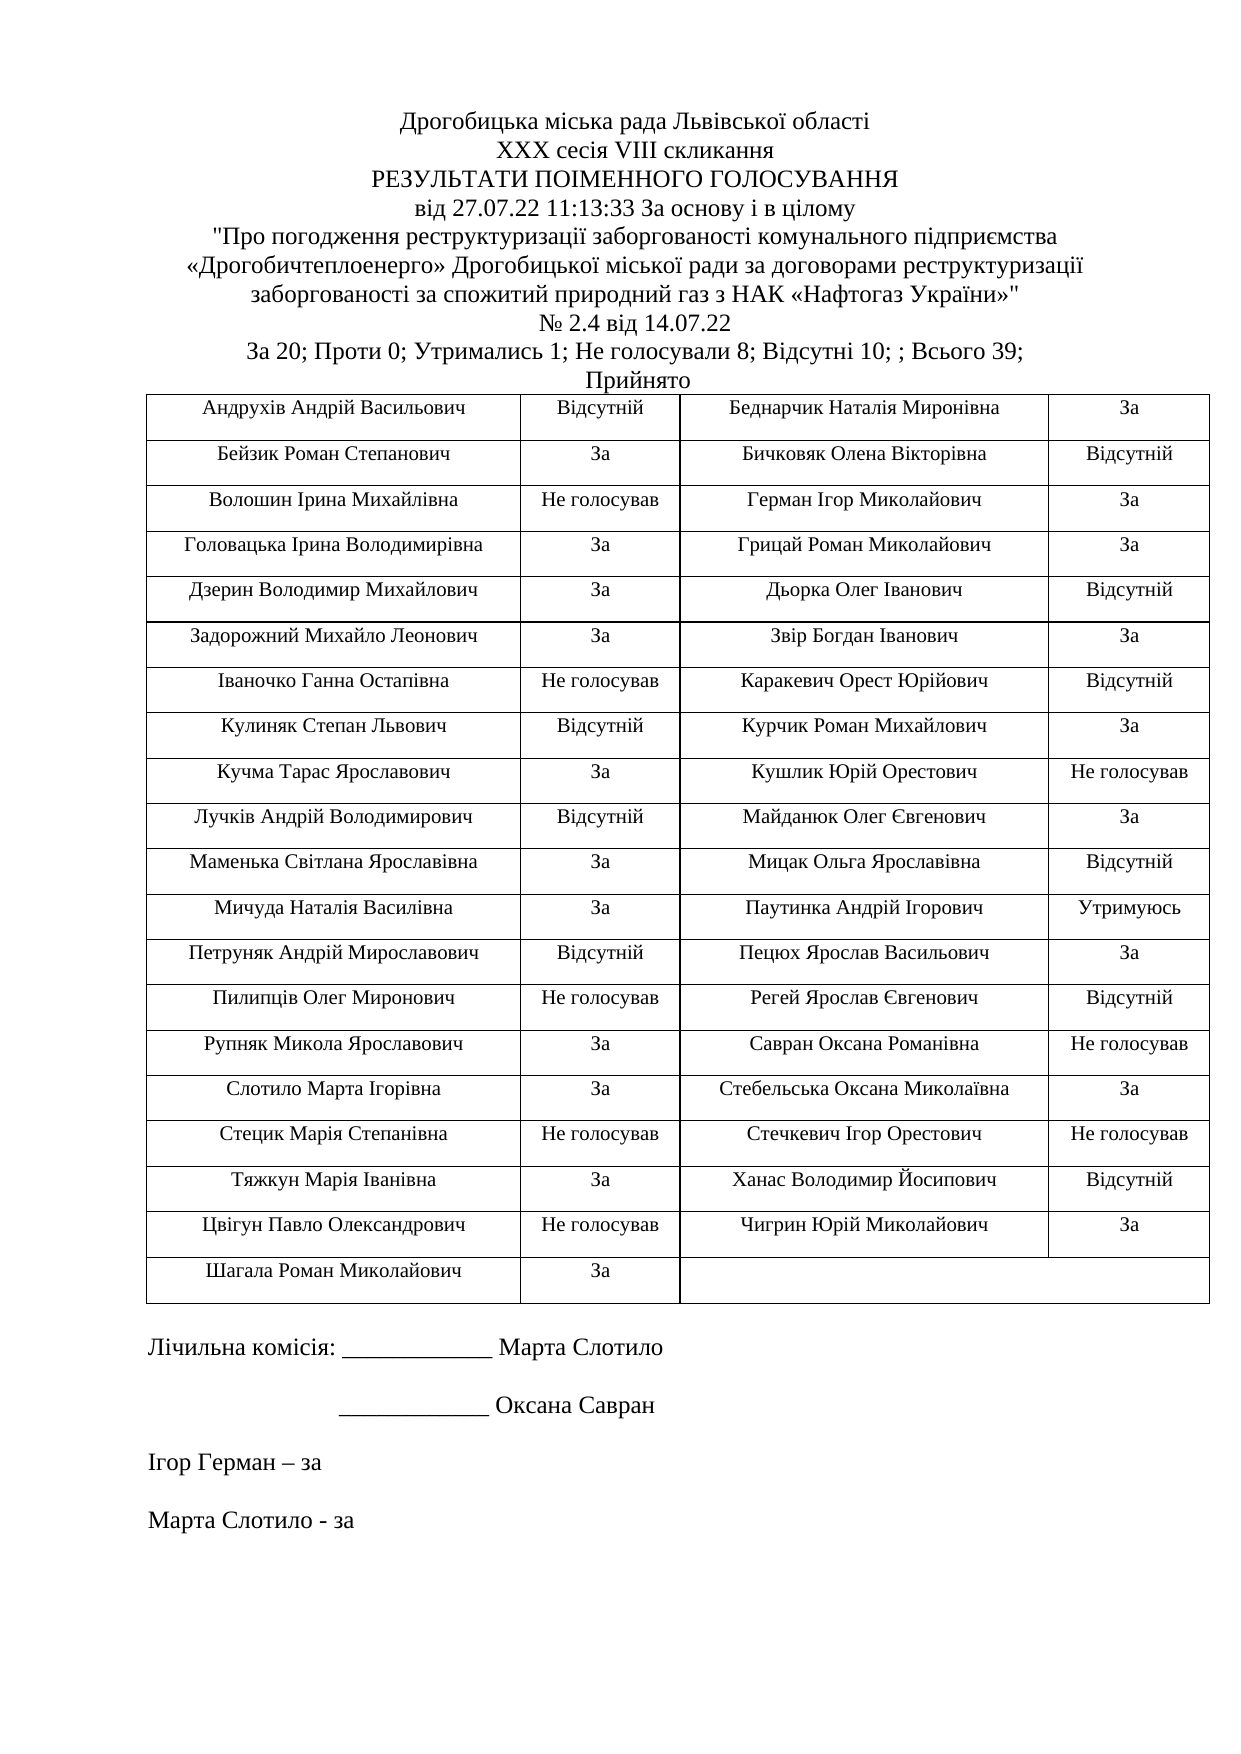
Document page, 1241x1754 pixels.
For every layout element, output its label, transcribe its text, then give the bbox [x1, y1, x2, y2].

table_cell Савран Оксана Романівна [681, 1031, 1048, 1075]
table_cell Паутинка Андрій Ігорович [681, 895, 1048, 939]
text № 2.4 від 14.07.22 [148, 308, 1122, 336]
table_cell Дзерин Володимир Михайлович [147, 577, 520, 621]
table_cell За [1049, 940, 1209, 984]
table_cell За [521, 577, 679, 621]
table_cell Не голосував [521, 985, 679, 1029]
table_cell Рупняк Микола Ярославович [147, 1031, 520, 1075]
table_cell Волошин Ірина Михайлівна [147, 486, 520, 531]
table_cell Мичуда Наталія Василівна [147, 895, 520, 939]
table_cell Головацька Ірина Володимирівна [147, 532, 520, 576]
table_cell За [521, 1258, 679, 1303]
table_header Відсутній [521, 395, 679, 440]
table_cell За [521, 895, 679, 939]
table_cell За [521, 1076, 679, 1120]
table_cell За [521, 532, 679, 576]
table_cell Стечкевич Ігор Орестович [681, 1121, 1048, 1166]
table_cell Стебельська Оксана Миколаївна [681, 1076, 1048, 1120]
table_cell За [1049, 713, 1209, 757]
table_cell Лучків Андрій Володимирович [147, 804, 520, 848]
table_cell Задорожний Михайло Леонович [147, 623, 520, 667]
table_cell Пецюх Ярослав Васильович [681, 940, 1048, 984]
text Ігор Герман – за [148, 1447, 1122, 1476]
table_cell Петруняк Андрій Мирославович [147, 940, 520, 984]
table_cell Тяжкун Марія Іванівна [147, 1167, 520, 1211]
table_cell Каракевич Орест Юрійович [681, 668, 1048, 712]
text За 20; Проти 0; Утримались 1; Не голосували 8; Відсутні 10; ; Всього 39; [148, 336, 1122, 365]
table_cell Дьорка Олег Іванович [681, 577, 1048, 621]
table_cell За [1049, 1212, 1209, 1257]
table_cell Стецик Марія Степанівна [147, 1121, 520, 1166]
table_cell Кулиняк Степан Львович [147, 713, 520, 757]
table_cell Кучма Тарас Ярославович [147, 759, 520, 803]
text Дрогобицька міська рада Львівської області [148, 106, 1122, 135]
table_cell За [1049, 486, 1209, 531]
table_cell Майданюк Олег Євгенович [681, 804, 1048, 848]
table_cell Не голосував [521, 668, 679, 712]
table_cell За [1049, 804, 1209, 848]
table_cell Регей Ярослав Євгенович [681, 985, 1048, 1029]
table_cell Утримуюсь [1049, 895, 1209, 939]
table_cell За [521, 759, 679, 803]
table_cell Бичковяк Олена Вікторівна [681, 441, 1048, 485]
table_cell Ханас Володимир Йосипович [681, 1167, 1048, 1211]
table_cell Відсутній [1049, 577, 1209, 621]
table_cell За [521, 1031, 679, 1075]
table_cell Відсутній [521, 713, 679, 757]
table_header Беднарчик Наталія Миронівна [681, 395, 1048, 440]
table_cell За [1049, 532, 1209, 576]
text XXX сесія VIII скликання [148, 135, 1122, 164]
table_cell Не голосував [1049, 759, 1209, 803]
table_cell Курчик Роман Михайлович [681, 713, 1048, 757]
table_header За [1049, 395, 1209, 440]
table_cell Не голосував [1049, 1121, 1209, 1166]
text "Про погодження реструктуризації заборгованості комунального підприємства «Дрогобичтеплоенерго» Дрогобицької міської ради за договорами реструктуризації заборгованості за спожитий природний газ з НАК «Нафтогаз України»" [148, 221, 1122, 308]
table_cell Не голосував [1049, 1031, 1209, 1075]
table_cell Грицай Роман Миколайович [681, 532, 1048, 576]
table_cell Відсутній [521, 940, 679, 984]
table_cell Кушлик Юрій Орестович [681, 759, 1048, 803]
table_header Андрухів Андрій Васильович [147, 395, 520, 440]
table_cell Відсутній [1049, 1167, 1209, 1211]
text ____________ Оксана Савран [148, 1390, 1122, 1419]
table_cell [681, 1258, 1209, 1303]
table_cell Слотило Марта Ігорівна [147, 1076, 520, 1120]
text Прийнято [148, 365, 1122, 394]
table_cell Маменька Світлана Ярославівна [147, 849, 520, 893]
table_cell За [521, 623, 679, 667]
table_cell Пилипців Олег Миронович [147, 985, 520, 1029]
text РЕЗУЛЬТАТИ ПОІМЕННОГО ГОЛОСУВАННЯ [148, 164, 1122, 193]
table_cell За [521, 441, 679, 485]
table_cell Шагала Роман Миколайович [147, 1258, 520, 1303]
table_cell Іваночко Ганна Остапівна [147, 668, 520, 712]
table_cell Відсутній [1049, 668, 1209, 712]
table_cell Відсутній [1049, 849, 1209, 893]
table_cell Звір Богдан Іванович [681, 623, 1048, 667]
table_cell Відсутній [1049, 985, 1209, 1029]
table_cell Бейзик Роман Степанович [147, 441, 520, 485]
text Лічильна комісія: ____________ Марта Слотило [148, 1332, 1122, 1361]
table_cell Не голосував [521, 486, 679, 531]
table_cell Відсутній [521, 804, 679, 848]
table_cell За [521, 1167, 679, 1211]
text Марта Слотило - за [148, 1505, 1122, 1534]
text від 27.07.22 11:13:33 За основу і в цілому [148, 193, 1122, 221]
table_cell За [1049, 623, 1209, 667]
table_cell Мицак Ольга Ярославівна [681, 849, 1048, 893]
table_cell Не голосував [521, 1121, 679, 1166]
table_cell За [521, 849, 679, 893]
table_cell Цвігун Павло Олександрович [147, 1212, 520, 1257]
table_cell За [1049, 1076, 1209, 1120]
table_cell Чигрин Юрій Миколайович [681, 1212, 1048, 1257]
table_cell Герман Ігор Миколайович [681, 486, 1048, 531]
table_cell Не голосував [521, 1212, 679, 1257]
table_cell Відсутній [1049, 441, 1209, 485]
